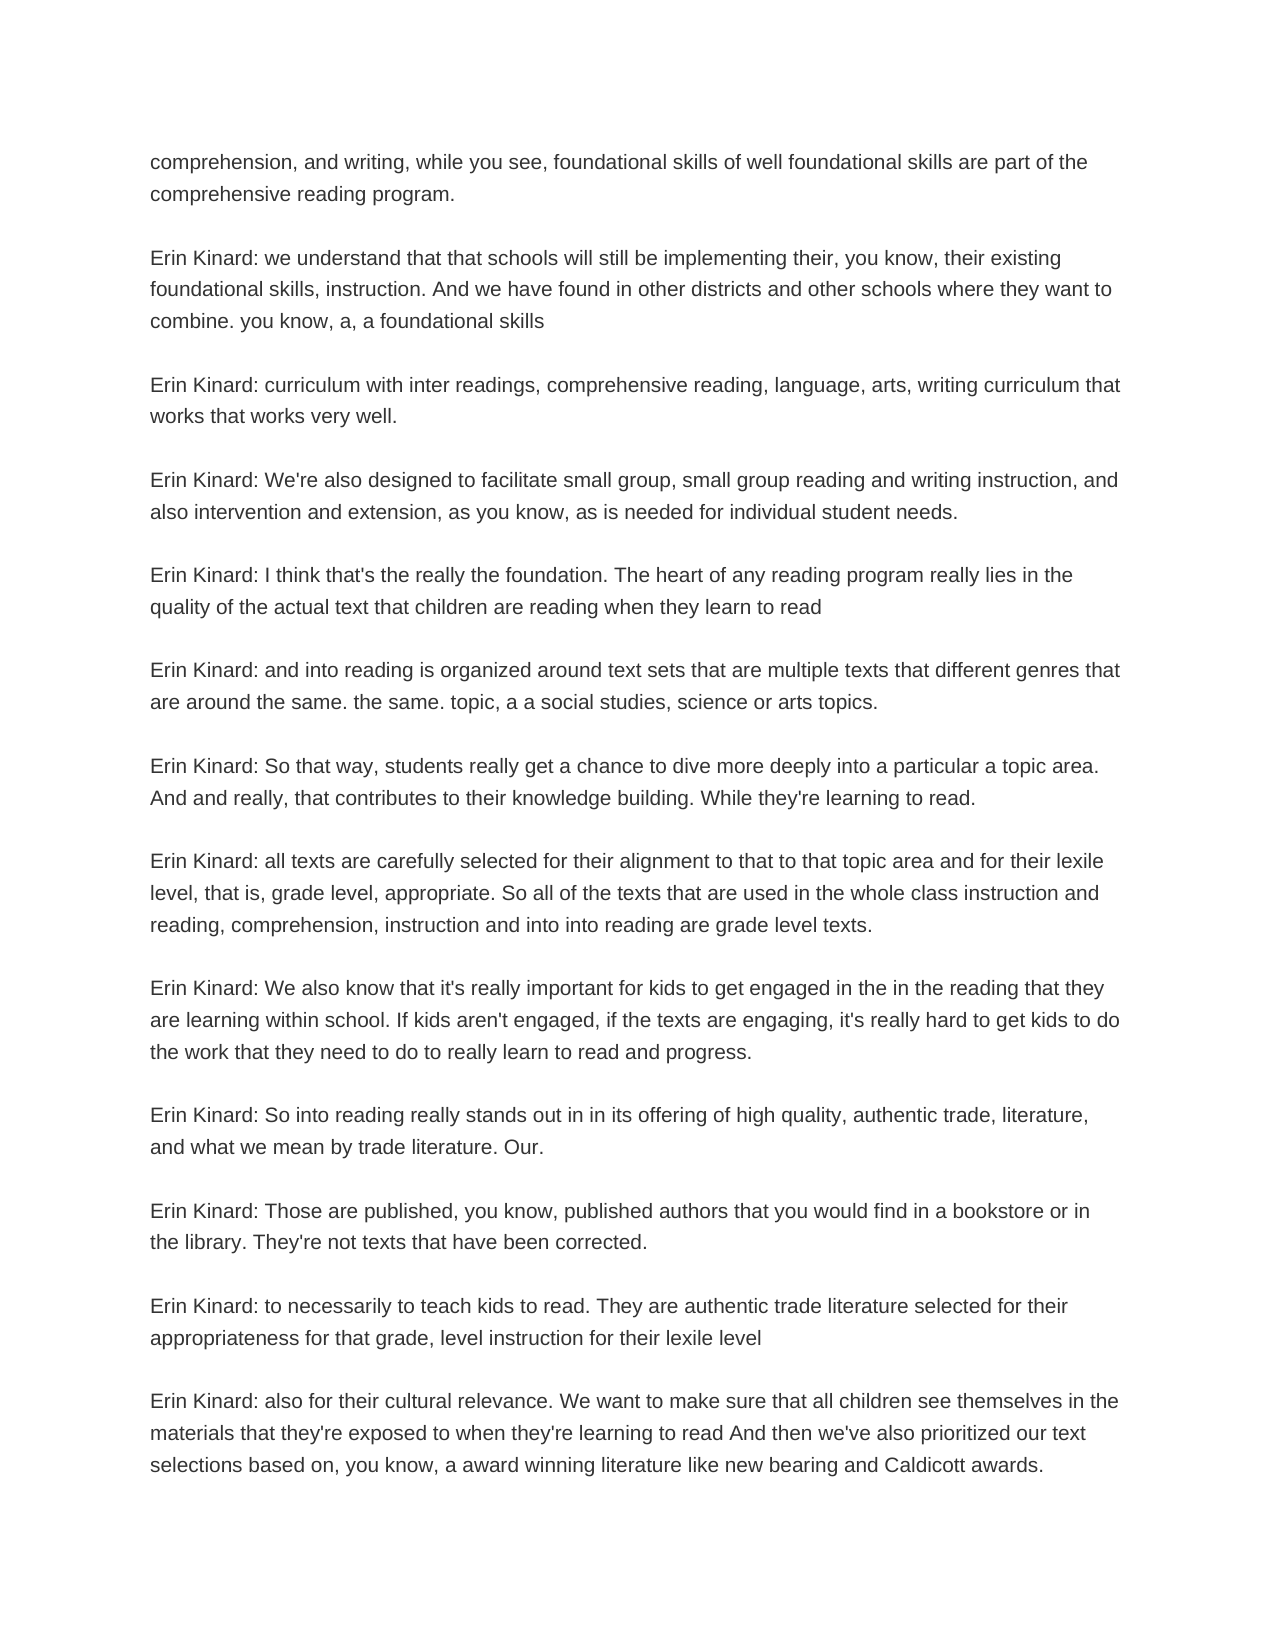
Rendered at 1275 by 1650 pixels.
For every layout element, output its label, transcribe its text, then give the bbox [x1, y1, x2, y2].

text Erin Kinard: Those are published, you know, published authors that you would find in a bookstore or in the library. They're not texts that have been corrected. [150, 1198, 1125, 1254]
text Erin Kinard: to necessarily to teach kids to read. They are authentic trade literature selected for their appropriateness for that grade, level instruction for their lexile level [150, 1294, 1125, 1349]
text Erin Kinard: all texts are carefully selected for their alignment to that to that topic area and for their lexile level, that is, grade level, appropriate. So all of the texts that are used in the whole class instruction and reading, comprehension, instruction and into into reading are grade level texts. [150, 849, 1125, 936]
text Erin Kinard: I think that's the really the foundation. The heart of any reading program really lies in the quality of the actual text that children are reading when they learn to read [150, 563, 1125, 619]
text Erin Kinard: We're also designed to facilitate small group, small group reading and writing instruction, and also intervention and extension, as you know, as is needed for individual student needs. [150, 468, 1125, 523]
text Erin Kinard: We also know that it's really important for kids to get engaged in the in the reading that they are learning within school. If kids aren't engaged, if the texts are engaging, it's really hard to get kids to do the work that they need to do to really learn to read and progress. [150, 976, 1125, 1063]
text Erin Kinard: curriculum with inter readings, comprehensive reading, language, arts, writing curriculum that works that works very well. [150, 372, 1125, 428]
text Erin Kinard: So that way, students really get a chance to dive more deeply into a particular a topic area. And and really, that contributes to their knowledge building. While they're learning to read. [150, 754, 1125, 809]
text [150, 150, 1125, 206]
text Erin Kinard: and into reading is organized around text sets that are multiple texts that different genres that are around the same. the same. topic, a a social studies, science or arts topics. [150, 658, 1125, 714]
text Erin Kinard: also for their cultural relevance. We want to make sure that all children see themselves in the materials that they're exposed to when they're learning to read And then we've also prioritized our text selections based on, you know, a award winning literature like new bearing and Caldicott awards. [150, 1389, 1125, 1477]
text Erin Kinard: So into reading really stands out in in its offering of high quality, authentic trade, literature, and what we mean by trade literature. Our. [150, 1103, 1125, 1159]
text Erin Kinard: we understand that that schools will still be implementing their, you know, their existing foundational skills, instruction. And we have found in other districts and other schools where they want to combine. you know, a, a foundational skills [150, 245, 1125, 333]
